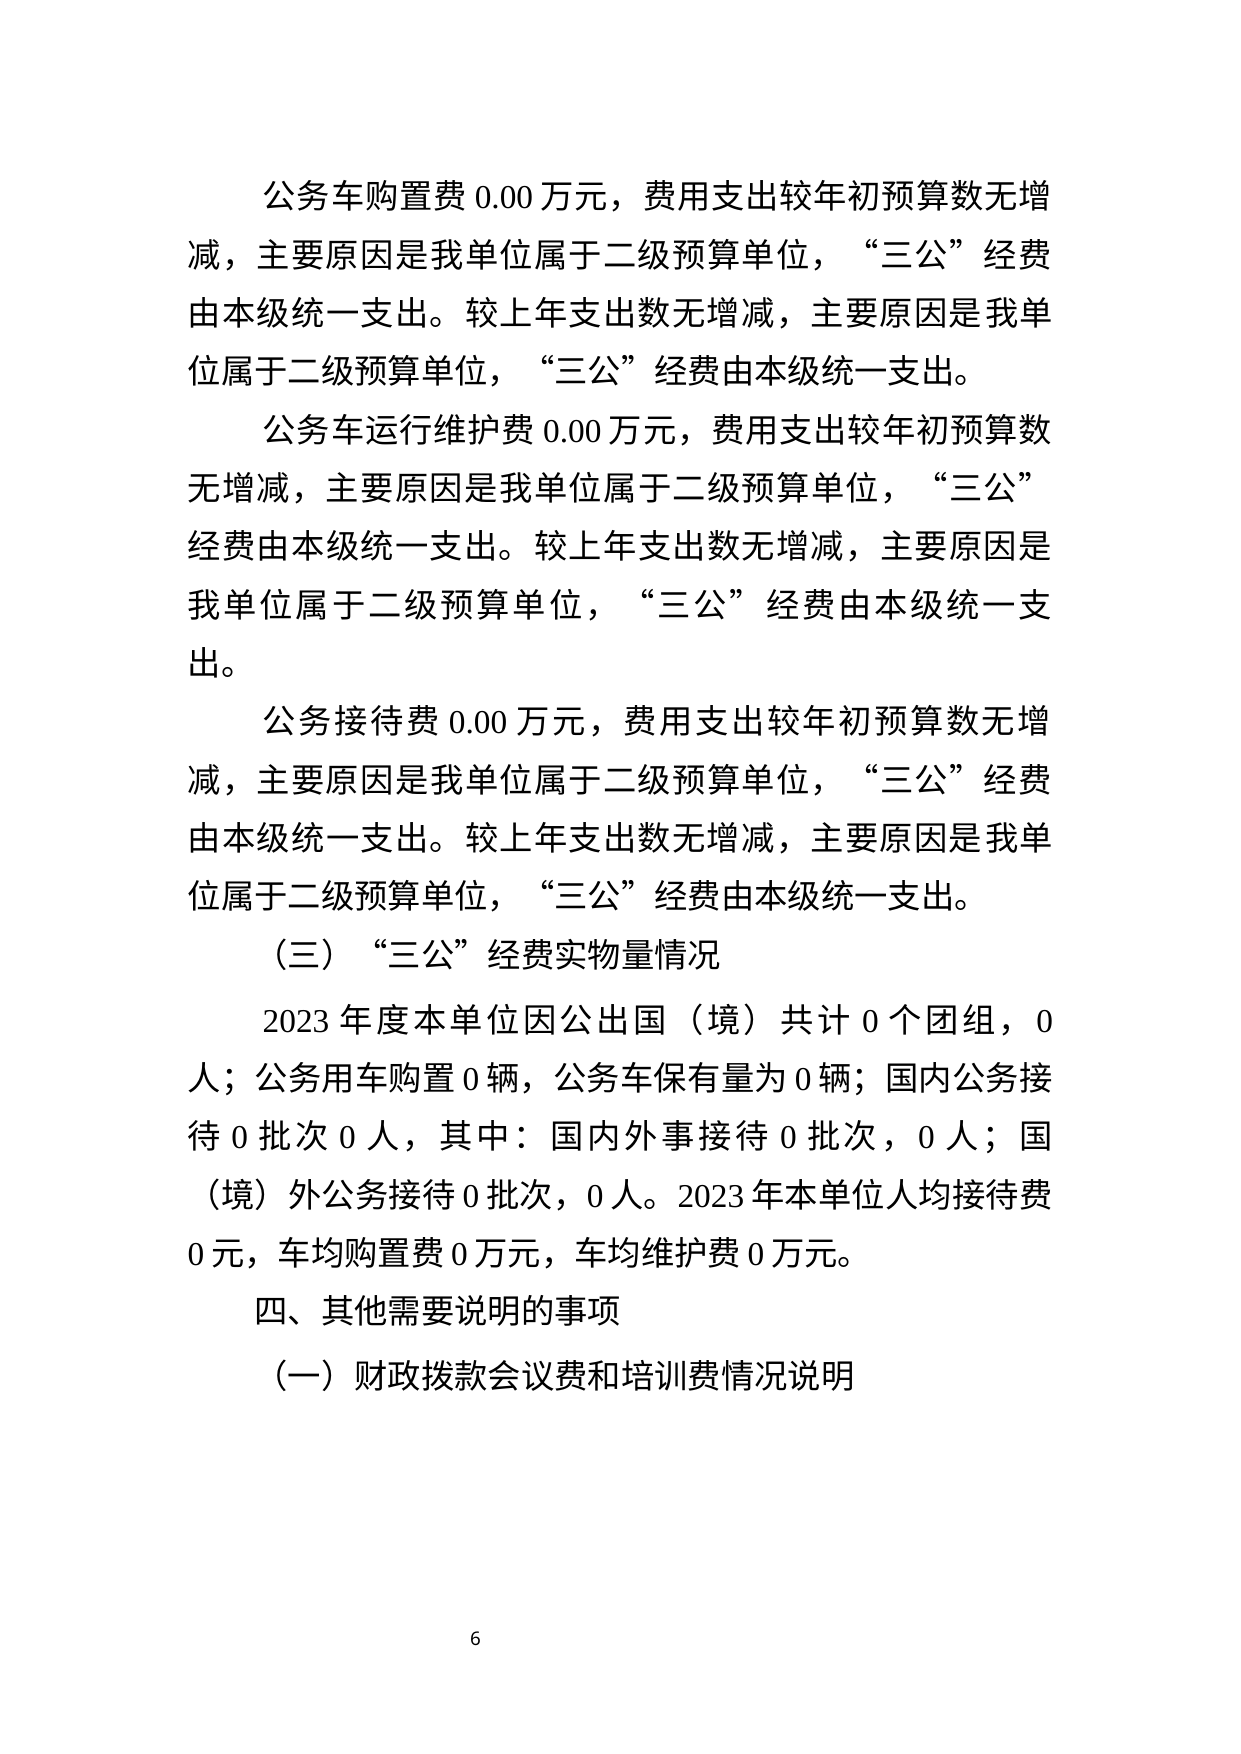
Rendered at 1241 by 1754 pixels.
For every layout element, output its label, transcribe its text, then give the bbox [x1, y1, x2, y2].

text 2023年度本单位因公出国（境）共计0个团组，0人；公务用车购置0辆，公务车保有量为0辆；国内公务接待0批次0人，其中：国内外事接待0批次，0人；国（境）外公务接待0批次，0人。2023年本单位人均接待费0元，车均购置费0万元，车均维护费0万元。 [187, 985, 1053, 1277]
text 公务车购置费0.00万元，费用支出较年初预算数无增减，主要原因是我单位属于二级预算单位，“三公”经费由本级统一支出。较上年支出数无增减，主要原因是我单位属于二级预算单位，“三公”经费由本级统一支出。 [187, 162, 1053, 395]
text （一）财政拨款会议费和培训费情况说明 [187, 1342, 1053, 1407]
text 公务车运行维护费0.00万元，费用支出较年初预算数无增减，主要原因是我单位属于二级预算单位，“三公”经费由本级统一支出。较上年支出数无增减，主要原因是我单位属于二级预算单位，“三公”经费由本级统一支出。 [187, 395, 1053, 687]
text 四、其他需要说明的事项 [187, 1277, 1053, 1342]
text （三）“三公”经费实物量情况 [187, 920, 1053, 985]
text 公务接待费0.00万元，费用支出较年初预算数无增减，主要原因是我单位属于二级预算单位，“三公”经费由本级统一支出。较上年支出数无增减，主要原因是我单位属于二级预算单位，“三公”经费由本级统一支出。 [187, 687, 1053, 920]
